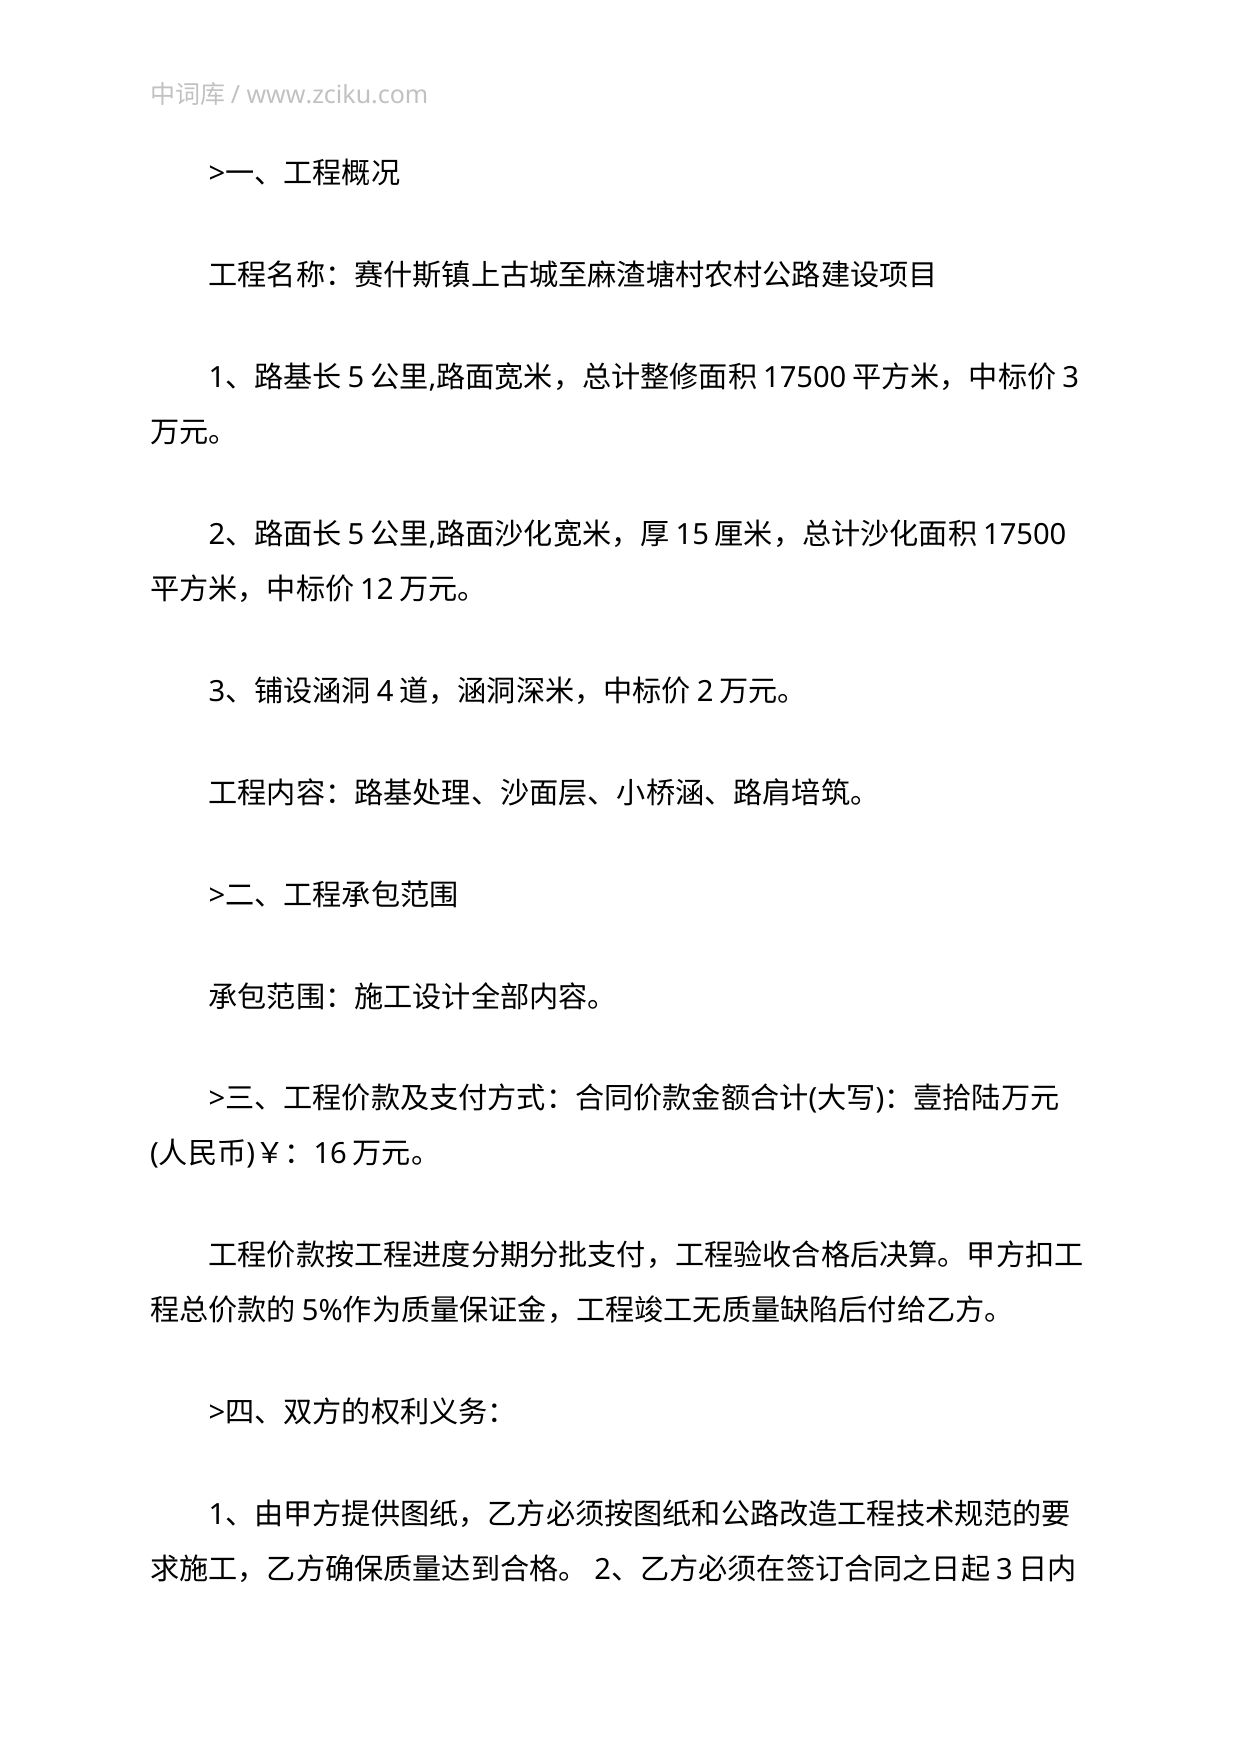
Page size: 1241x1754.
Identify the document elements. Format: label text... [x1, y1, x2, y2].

text 工程名称：赛什斯镇上古城至麻渣塘村农村公路建设项目 [150, 252, 1090, 294]
text 2、路面长5公里,路面沙化宽米，厚15厘米，总计沙化面积17500平方米，中标价12万元。 [150, 511, 1090, 608]
text 工程价款按工程进度分期分批支付，工程验收合格后决算。甲方扣工程总价款的5%作为质量保证金，工程竣工无质量缺陷后付给乙方。 [150, 1232, 1090, 1329]
text >二、工程承包范围 [150, 871, 1090, 914]
text 1、路基长5公里,路面宽米，总计整修面积17500平方米，中标价3万元。 [150, 354, 1090, 451]
text 工程内容：路基处理、沙面层、小桥涵、路肩培筑。 [150, 769, 1090, 812]
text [150, 1491, 1090, 1588]
text 承包范围：施工设计全部内容。 [150, 973, 1090, 1016]
text >四、双方的权利义务： [150, 1389, 1090, 1431]
text 3、铺设涵洞4道，涵洞深米，中标价2万元。 [150, 667, 1090, 710]
text >三、工程价款及支付方式：合同价款金额合计(大写)：壹拾陆万元 (人民币)￥：16万元。 [150, 1075, 1090, 1172]
text >一、工程概况 [150, 150, 1090, 192]
